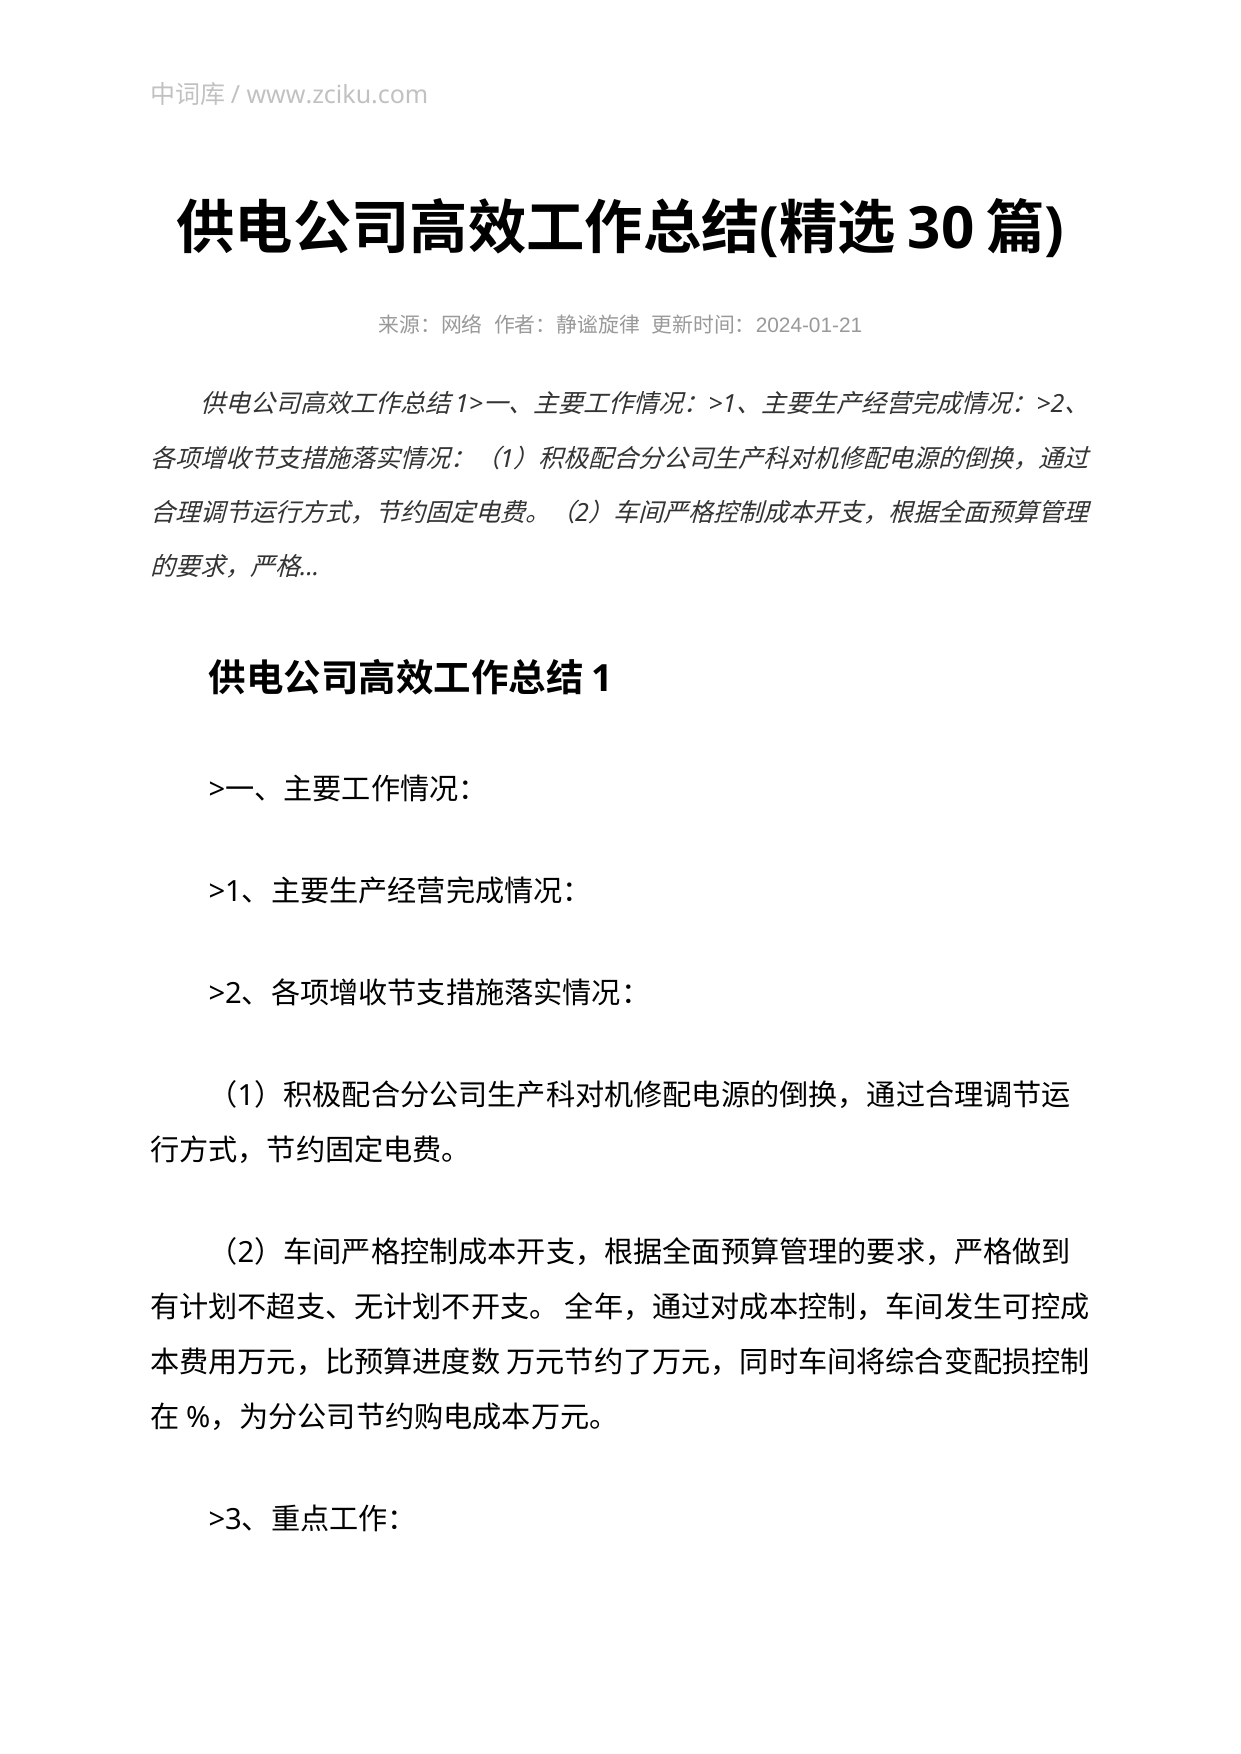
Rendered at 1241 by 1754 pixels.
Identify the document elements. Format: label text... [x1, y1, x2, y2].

text >1、主要生产经营完成情况： [150, 868, 1090, 910]
text 来源：网络 作者：静谧旋律 更新时间：2024-01-21 [150, 313, 1090, 337]
text （2）车间严格控制成本开支，根据全面预算管理的要求，严格做到有计划不超支、无计划不开支。 全年，通过对成本控制，车间发生可控成本费用万元，比预算进度数 万元节约了万元，同时车间将综合变配损控制在 %，为分公司节约购电成本万元。 [150, 1228, 1090, 1436]
text 供电公司高效工作总结1>一、主要工作情况：>1、主要生产经营完成情况：>2、各项增收节支措施落实情况：（1）积极配合分公司生产科对机修配电源的倒换，通过合理调节运行方式，节约固定电费。（2）车间严格控制成本开支，根据全面预算管理的要求，严格... [150, 384, 1090, 583]
text 供电公司高效工作总结1 [150, 648, 1090, 703]
text >一、主要工作情况： [150, 766, 1090, 808]
text >3、重点工作： [150, 1495, 1090, 1538]
subtitle 供电公司高效工作总结(精选30篇) [150, 181, 1090, 266]
text >2、各项增收节支措施落实情况： [150, 970, 1090, 1012]
text （1）积极配合分公司生产科对机修配电源的倒换，通过合理调节运行方式，节约固定电费。 [150, 1072, 1090, 1169]
